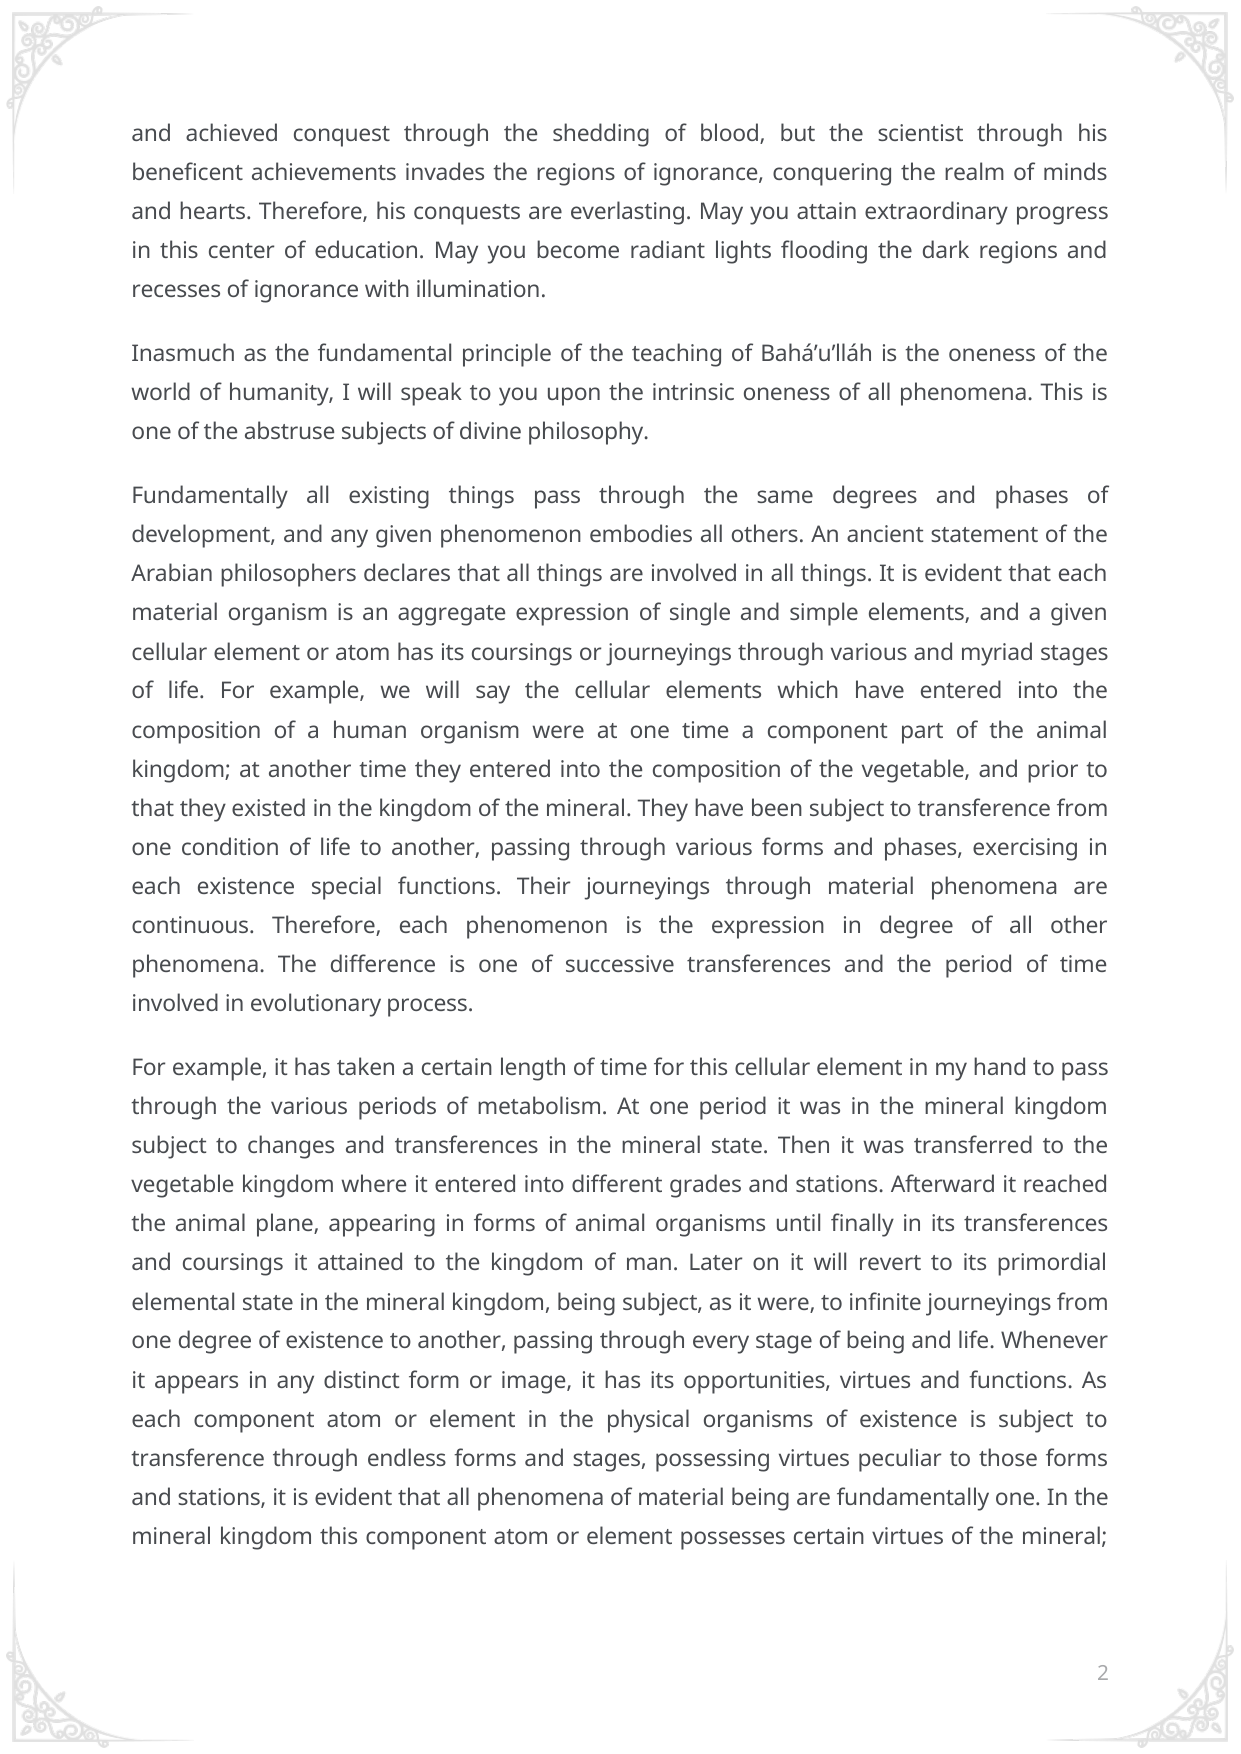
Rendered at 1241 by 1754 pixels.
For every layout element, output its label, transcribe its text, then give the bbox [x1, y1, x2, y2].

picture [1046, 1560, 1234, 1748]
picture [1046, 6, 1234, 194]
picture [6, 1560, 194, 1748]
text Fundamentally all existing things pass through the same degrees and phases of development, and any given phenomenon embodies all others. An ancient statement of the Arabian philosophers declares that all things are involved in all things. It is evident that each material organism is an aggregate expression of single and simple elements, and a given cellular element or atom has its coursings or journeyings through various and myriad stages of life. For example, we will say the cellular elements which have entered into the composition of a human organism were at one time a component part of the animal kingdom; at another time they entered into the composition of the vegetable, and prior to that they existed in the kingdom of the mineral. They have been subject to transference from one condition of life to another, passing through various forms and phases, exercising in each existence special functions. Their journeyings through material phenomena are continuous. Therefore, each phenomenon is the expression in degree of all other phenomena. The difference is one of successive transferences and the period of time involved in evolutionary process. [131, 479, 1109, 1018]
picture [6, 6, 194, 194]
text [131, 117, 1109, 304]
text Inasmuch as the fundamental principle of the teaching of Bahá’u’lláh is the oneness of the world of humanity, I will speak to you upon the intrinsic oneness of all phenomena. This is one of the abstruse subjects of divine philosophy. [131, 337, 1109, 446]
